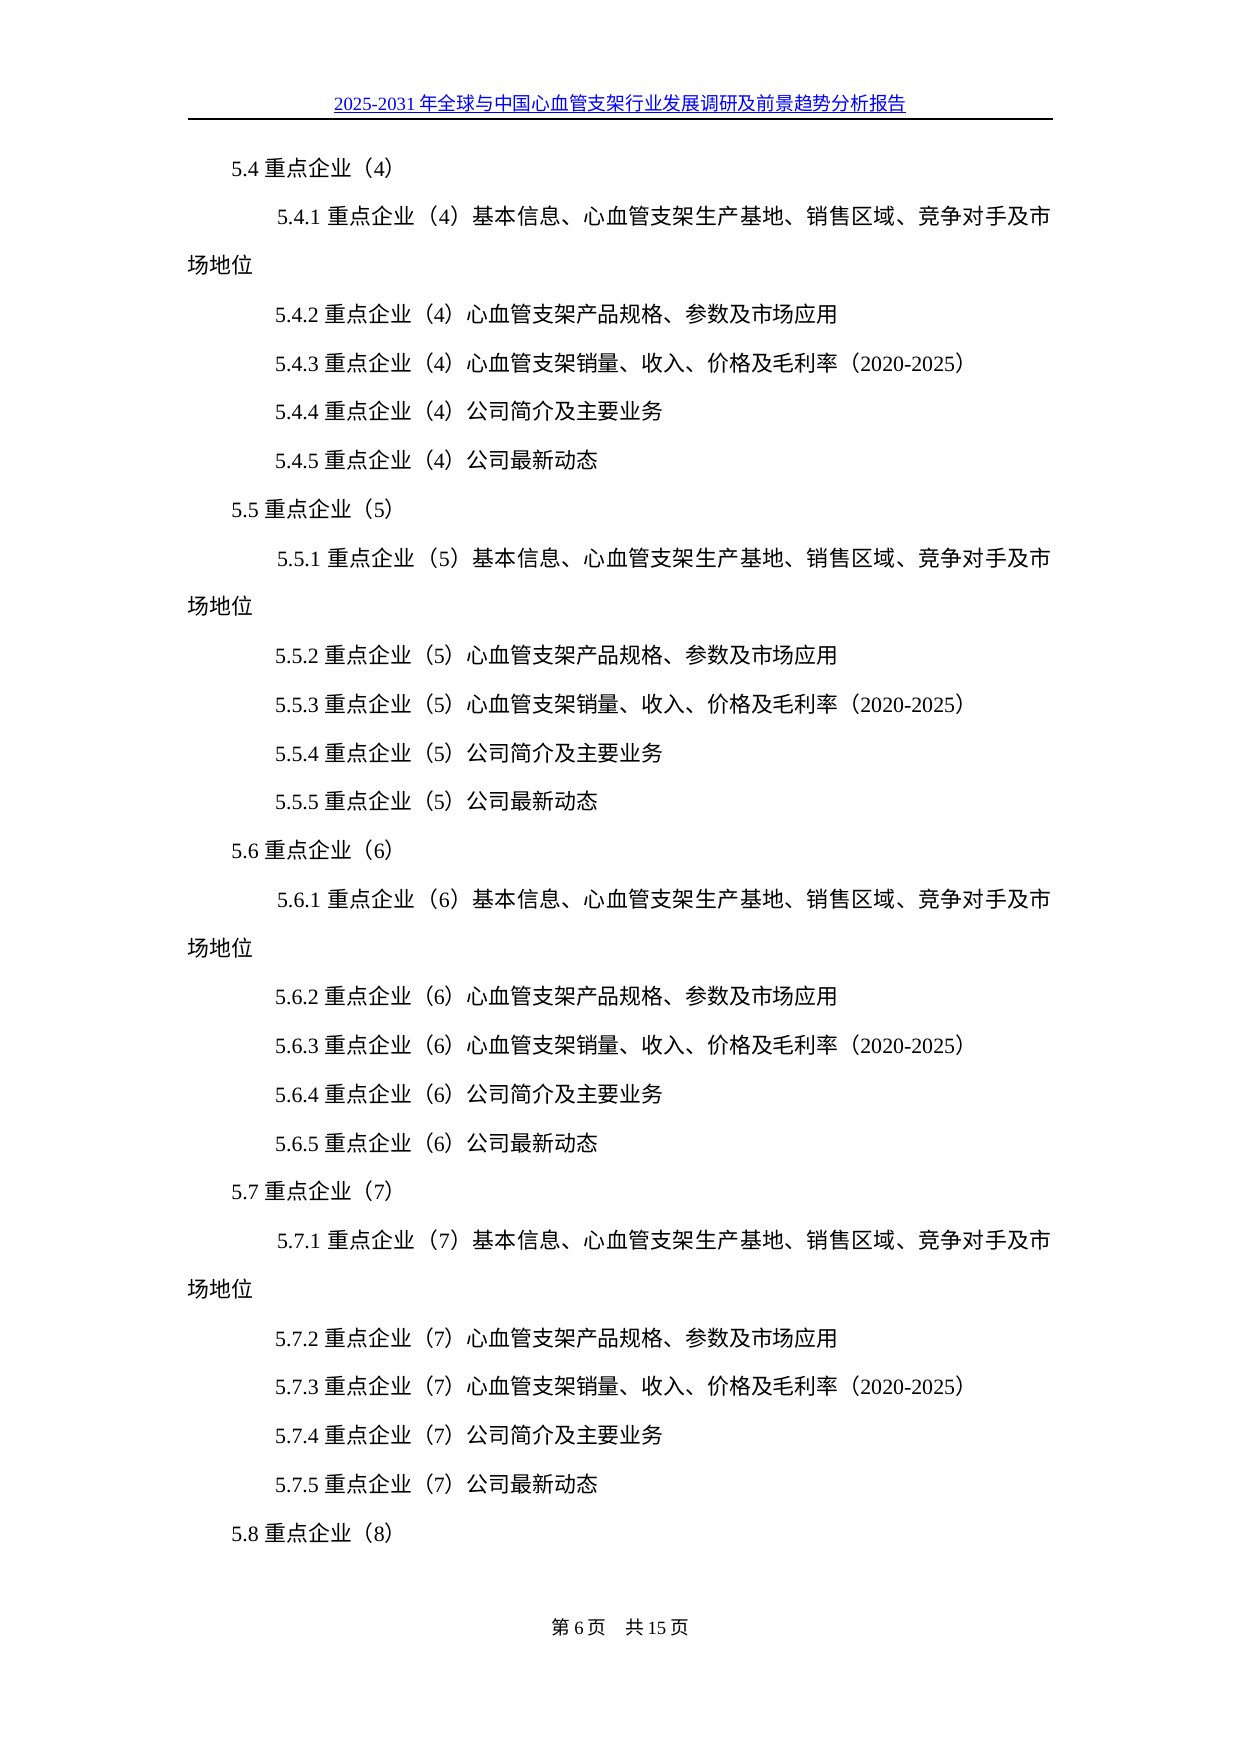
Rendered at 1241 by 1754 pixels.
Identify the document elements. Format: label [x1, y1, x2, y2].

text [187, 150, 1053, 1548]
